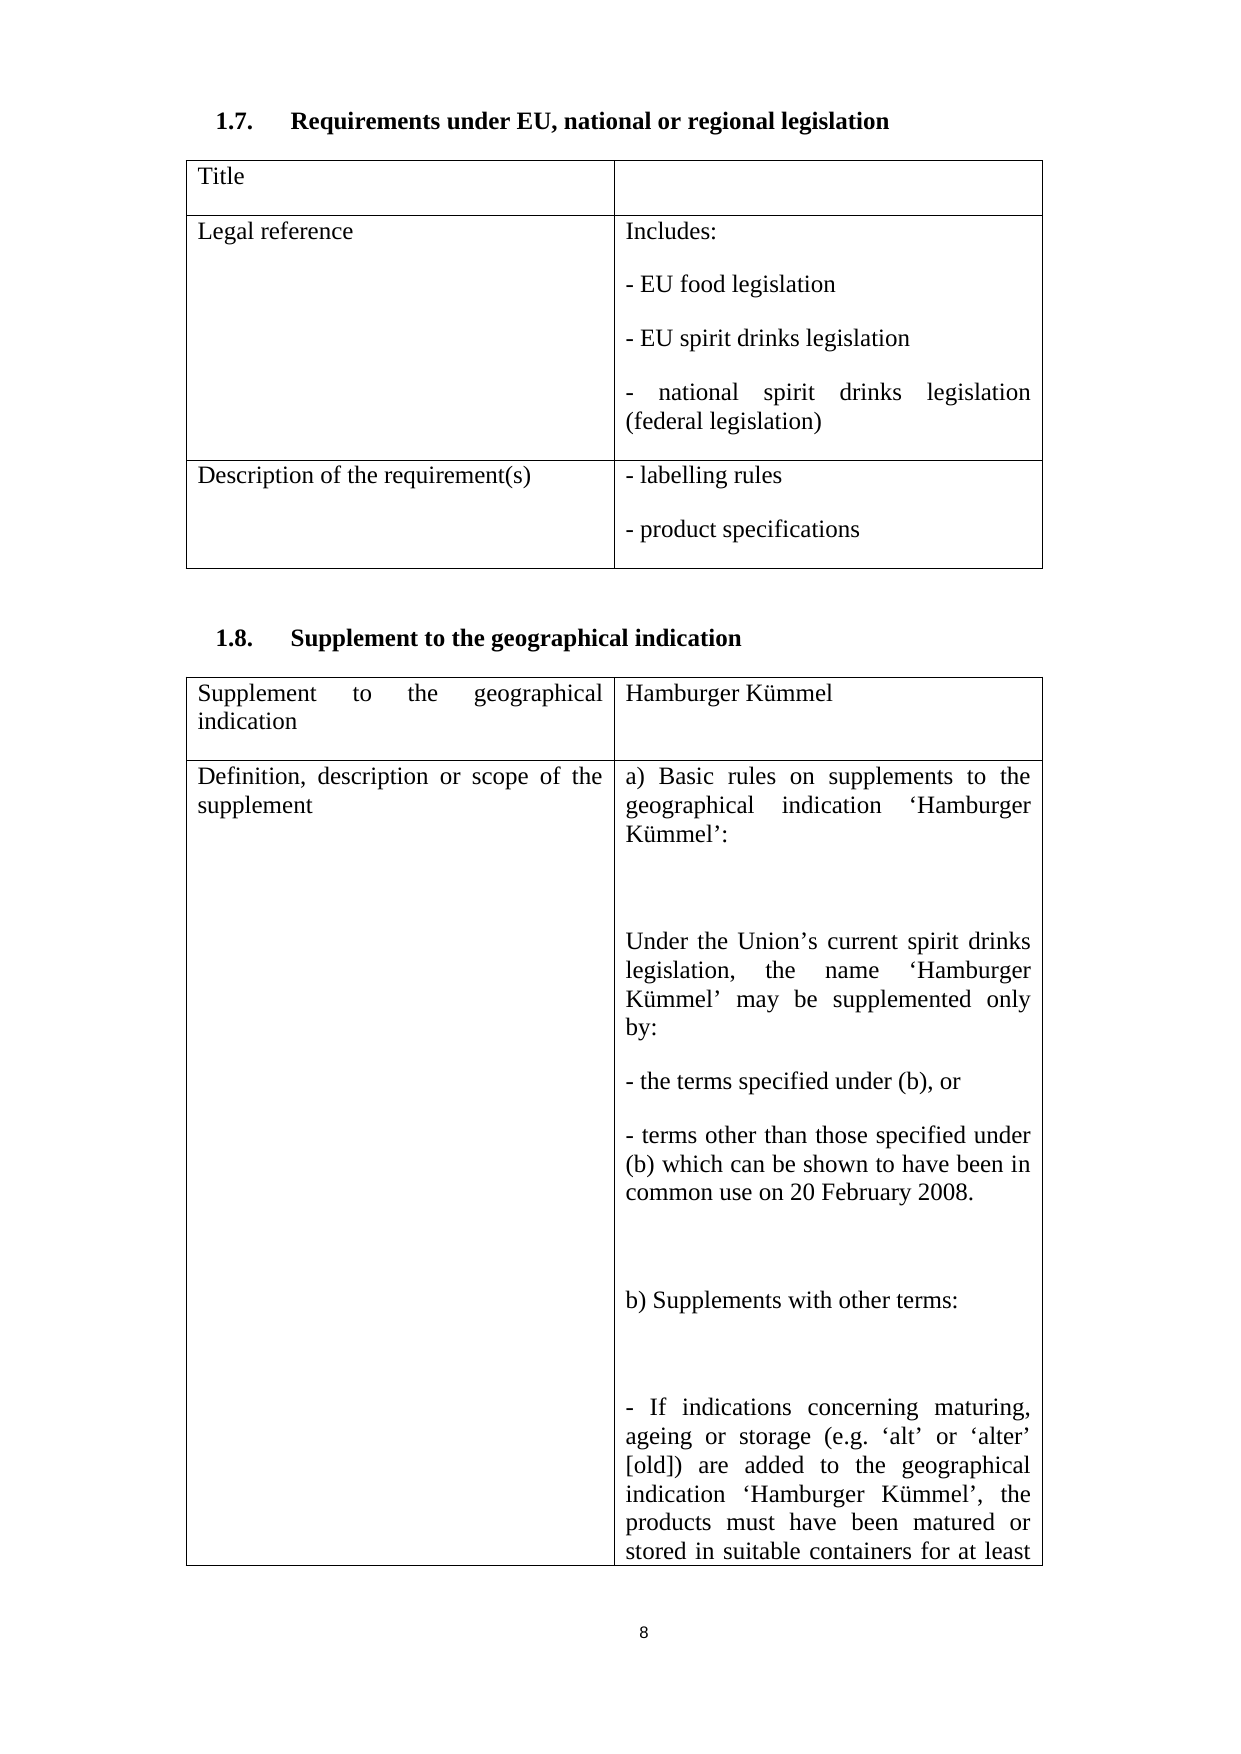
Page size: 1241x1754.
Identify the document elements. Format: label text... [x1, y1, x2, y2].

table_header Hamburger Kümmel [615, 678, 1042, 760]
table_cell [615, 761, 1042, 1565]
table_cell - labelling rules - product specifications [615, 461, 1042, 568]
subtitle Supplement to the geographical indication [215, 623, 1063, 652]
subtitle Requirements under EU, national or regional legislation [215, 106, 1063, 135]
table_cell Description of the requirement(s) [187, 461, 614, 568]
table_header Supplement to the geographical indication [187, 678, 614, 760]
table_header [615, 161, 1042, 215]
table_cell Legal reference [187, 216, 614, 459]
table_header Title [187, 161, 614, 215]
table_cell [187, 761, 614, 1565]
table_cell Includes: - EU food legislation - EU spirit drinks legislation - national spirit drinks legislation (federal legislation) [615, 216, 1042, 459]
